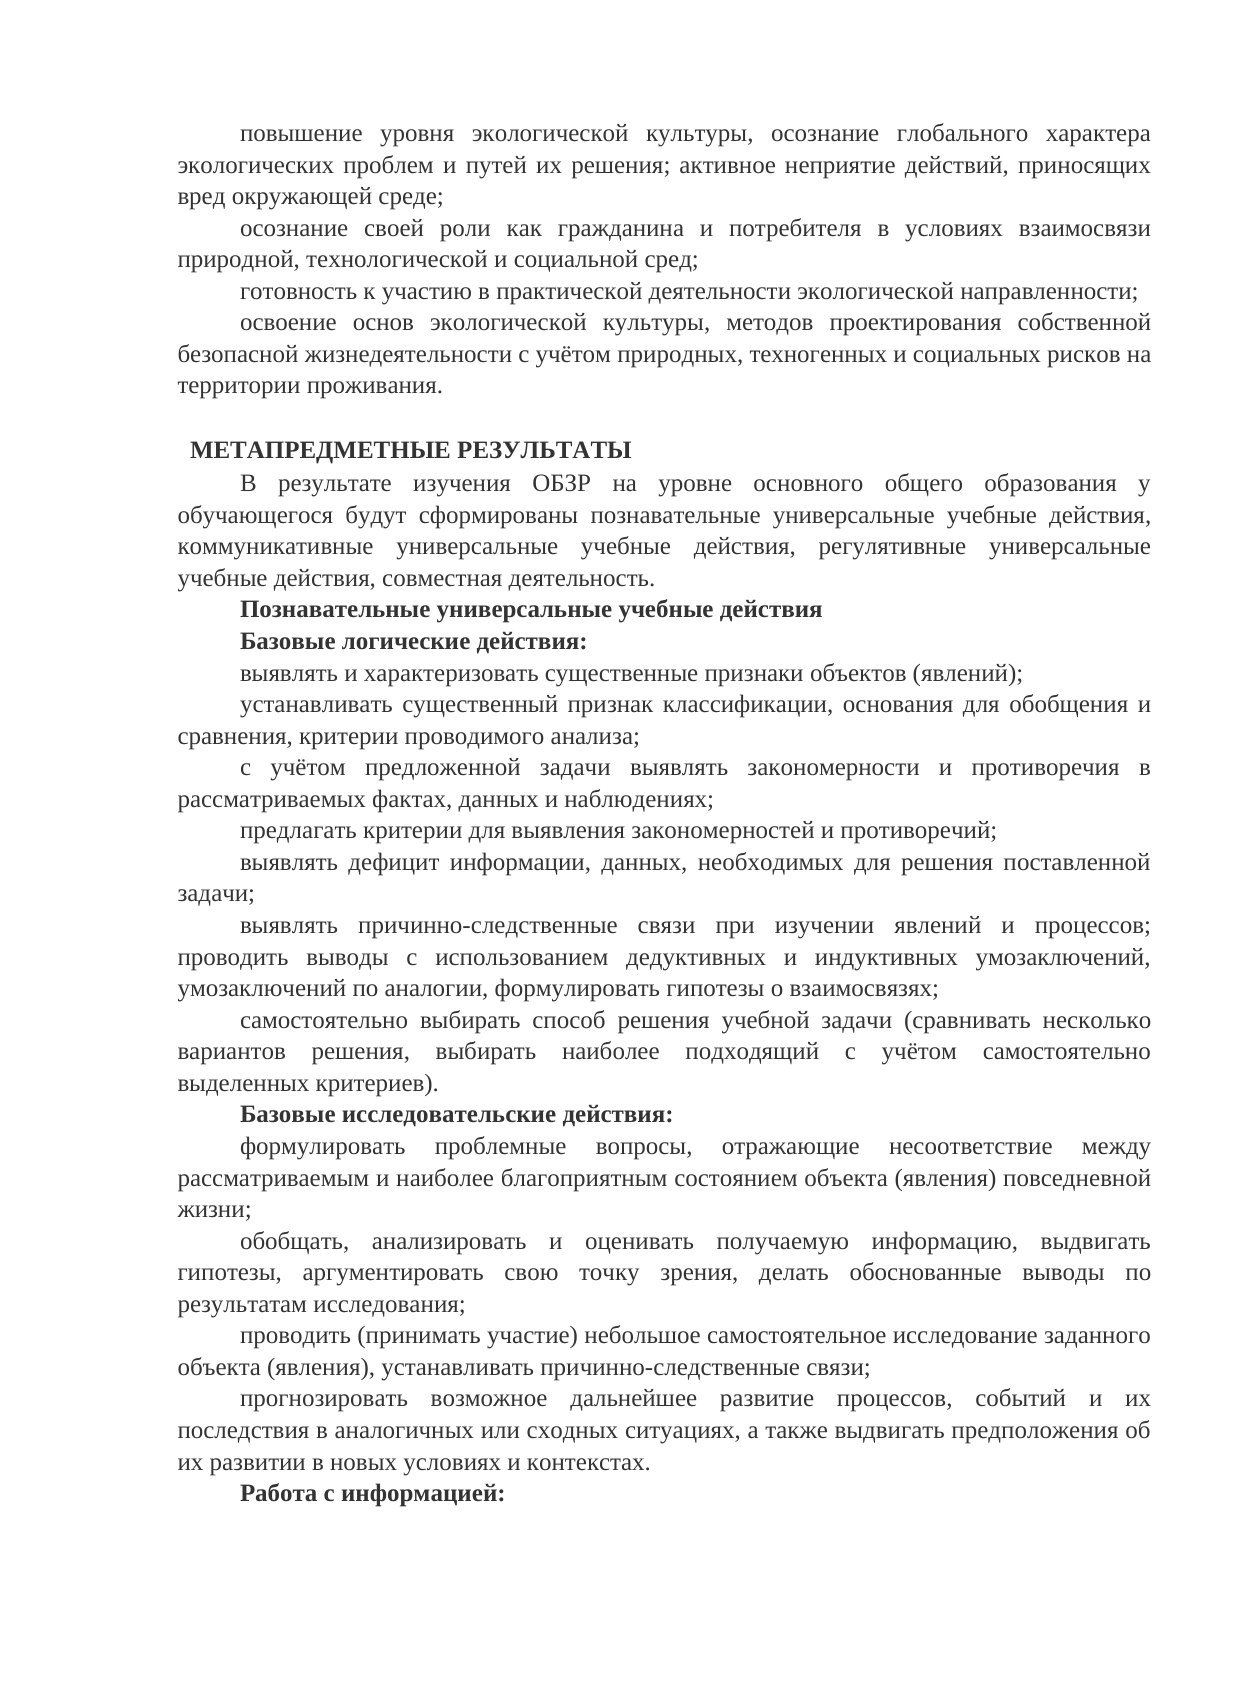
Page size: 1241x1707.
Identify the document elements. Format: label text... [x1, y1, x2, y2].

text Базовые исследовательские действия: [177, 1099, 1152, 1128]
text освоение основ экологической культуры, методов проектирования собственной безопасной жизнедеятельности с учётом природных, техногенных и социальных рисков на территории проживания. [177, 307, 1152, 399]
text прогнозировать возможное дальнейшее развитие процессов, событий и их последствия в аналогичных или сходных ситуациях, а также выдвигать предположения об их развитии в новых условиях и контекстах. [177, 1383, 1152, 1475]
text выявлять дефицит информации, данных, необходимых для решения поставленной задачи; [177, 847, 1152, 907]
text МЕТАПРЕДМЕТНЫЕ РЕЗУЛЬТАТЫ [190, 435, 1152, 464]
text предлагать критерии для выявления закономерностей и противоречий; [177, 815, 1152, 844]
text выявлять причинно-следственные связи при изучении явлений и процессов; проводить выводы с использованием дедуктивных и индуктивных умозаключений, умозаключений по аналогии, формулировать гипотезы о взаимосвязях; [177, 910, 1152, 1002]
text Базовые логические действия: [177, 626, 1152, 655]
text В результате изучения ОБЗР на уровне основного общего образования у обучающегося будут сформированы познавательные универсальные учебные действия, коммуникативные универсальные учебные действия, регулятивные универсальные учебные действия, совместная деятельность. [177, 468, 1152, 592]
text обобщать, анализировать и оценивать получаемую информацию, выдвигать гипотезы, аргументировать свою точку зрения, делать обоснованные выводы по результатам исследования; [177, 1226, 1152, 1318]
text формулировать проблемные вопросы, отражающие несоответствие между рассматриваемым и наиболее благоприятным состоянием объекта (явления) повседневной жизни; [177, 1131, 1152, 1223]
text повышение уровня экологической культуры, осознание глобального характера экологических проблем и путей их решения; активное неприятие действий, приносящих вред окружающей среде; [177, 118, 1152, 210]
text самостоятельно выбирать способ решения учебной задачи (сравнивать несколько вариантов решения, выбирать наиболее подходящий с учётом самостоятельно выделенных критериев). [177, 1005, 1152, 1097]
text готовность к участию в практической деятельности экологической направленности; [177, 276, 1152, 305]
text Работа с информацией: [177, 1478, 1152, 1507]
text выявлять и характеризовать существенные признаки объектов (явлений); [177, 658, 1152, 686]
text устанавливать существенный признак классификации, основания для обобщения и сравнения, критерии проводимого анализа; [177, 689, 1152, 749]
text проводить (принимать участие) небольшое самостоятельное исследование заданного объекта (явления), устанавливать причинно-следственные связи; [177, 1320, 1152, 1381]
text с учётом предложенной задачи выявлять закономерности и противоречия в рассматриваемых фактах, данных и наблюдениях; [177, 752, 1152, 813]
text Познавательные универсальные учебные действия [177, 594, 1152, 623]
text осознание своей роли как гражданина и потребителя в условиях взаимосвязи природной, технологической и социальной сред; [177, 213, 1152, 273]
